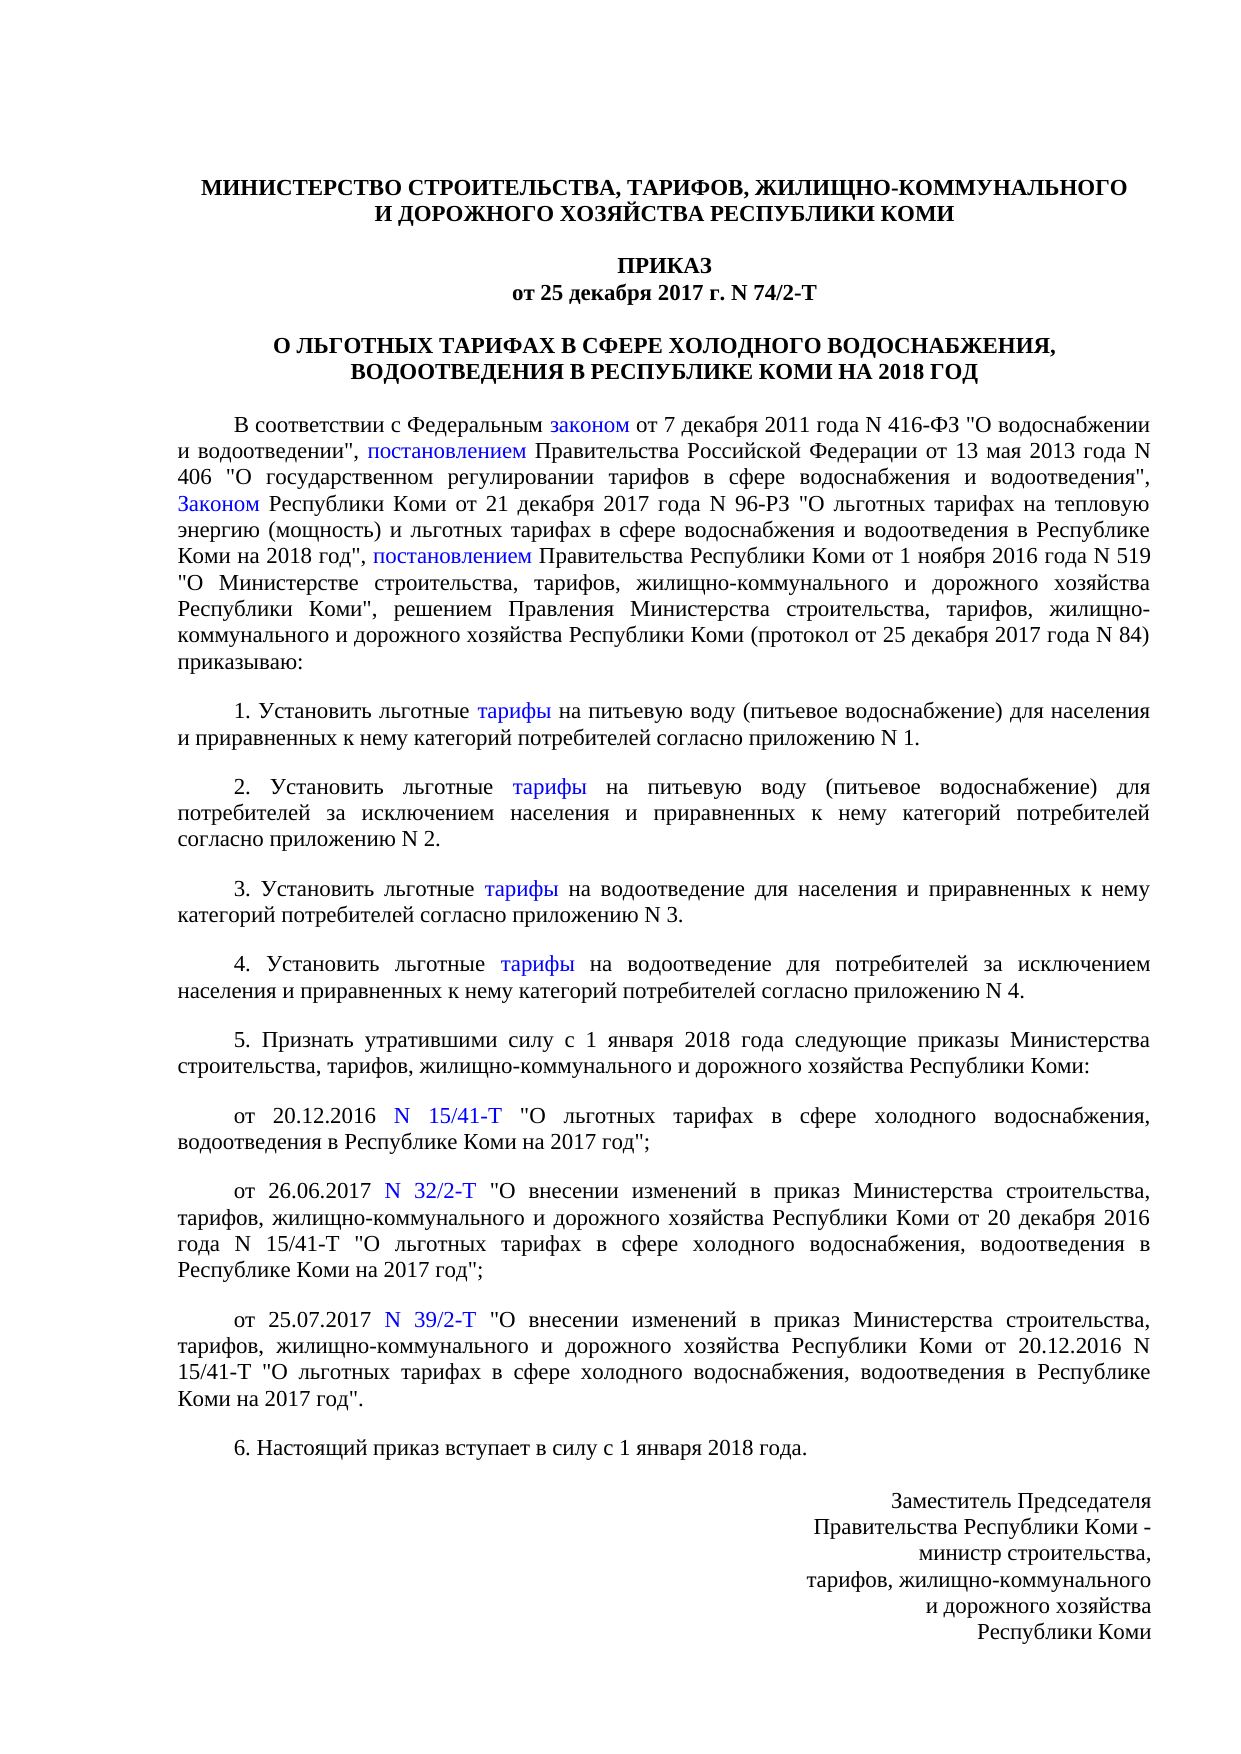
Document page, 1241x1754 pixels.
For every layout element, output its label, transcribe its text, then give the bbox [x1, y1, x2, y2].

text 4. Установить льготные тарифы на водоотведение для потребителей за исключением населения и приравненных к нему категорий потребителей согласно приложению N 4. [177, 950, 1152, 1003]
text 3. Установить льготные тарифы на водоотведение для населения и приравненных к нему категорий потребителей согласно приложению N 3. [177, 875, 1152, 927]
text от 25.07.2017 N 39/2-Т "О внесении изменений в приказ Министерства строительства, тарифов, жилищно-коммунального и дорожного хозяйства Республики Коми от 20.12.2016 N 15/41-Т "О льготных тарифах в сфере холодного водоснабжения, водоотведения в Республике Коми на 2017 год". [177, 1306, 1152, 1411]
title МИНИСТЕРСТВО СТРОИТЕЛЬСТВА, ТАРИФОВ, ЖИЛИЩНО-КОММУНАЛЬНОГО [177, 173, 1152, 200]
title ПРИКАЗ [177, 253, 1152, 279]
text тарифов, жилищно-коммунального [177, 1566, 1152, 1592]
text от 26.06.2017 N 32/2-Т "О внесении изменений в приказ Министерства строительства, тарифов, жилищно-коммунального и дорожного хозяйства Республики Коми от 20 декабря 2016 года N 15/41-Т "О льготных тарифах в сфере холодного водоснабжения, водоотведения в Республике Коми на 2017 год"; [177, 1177, 1152, 1283]
title И ДОРОЖНОГО ХОЗЯЙСТВА РЕСПУБЛИКИ КОМИ [177, 200, 1152, 226]
text Правительства Республики Коми - [177, 1513, 1152, 1539]
text министр строительства, [177, 1539, 1152, 1566]
text 1. Установить льготные тарифы на питьевую воду (питьевое водоснабжение) для населения и приравненных к нему категорий потребителей согласно приложению N 1. [177, 697, 1152, 750]
text и дорожного хозяйства [177, 1592, 1152, 1618]
text Заместитель Председателя [177, 1487, 1152, 1513]
text от 20.12.2016 N 15/41-Т "О льготных тарифах в сфере холодного водоснабжения, водоотведения в Республике Коми на 2017 год"; [177, 1102, 1152, 1154]
text В соответствии с Федеральным законом от 7 декабря 2011 года N 416-ФЗ "О водоснабжении и водоотведении", постановлением Правительства Российской Федерации от 13 мая 2013 года N 406 "О государственном регулировании тарифов в сфере водоснабжения и водоотведения", Законом Республики Коми от 21 декабря 2017 года N 96-РЗ "О льготных тарифах на тепловую энергию (мощность) и льготных тарифах в сфере водоснабжения и водоотведения в Республике Коми на 2018 год", постановлением Правительства Республики Коми от 1 ноября 2016 года N 519 "О Министерстве строительства, тарифов, жилищно-коммунального и дорожного хозяйства Республики Коми", решением Правления Министерства строительства, тарифов, жилищно-коммунального и дорожного хозяйства Республики Коми (протокол от 25 декабря 2017 года N 84) приказываю: [177, 411, 1152, 674]
text Республики Коми [177, 1618, 1152, 1645]
title ВОДООТВЕДЕНИЯ В РЕСПУБЛИКЕ КОМИ НА 2018 ГОД [177, 358, 1152, 384]
text 2. Установить льготные тарифы на питьевую воду (питьевое водоснабжение) для потребителей за исключением населения и приравненных к нему категорий потребителей согласно приложению N 2. [177, 773, 1152, 852]
text 5. Признать утратившими силу с 1 января 2018 года следующие приказы Министерства строительства, тарифов, жилищно-коммунального и дорожного хозяйства Республики Коми: [177, 1026, 1152, 1079]
text 6. Настоящий приказ вступает в силу с 1 января 2018 года. [177, 1434, 1152, 1460]
title от 25 декабря 2017 г. N 74/2-Т [177, 279, 1152, 305]
title О ЛЬГОТНЫХ ТАРИФАХ В СФЕРЕ ХОЛОДНОГО ВОДОСНАБЖЕНИЯ, [177, 332, 1152, 358]
